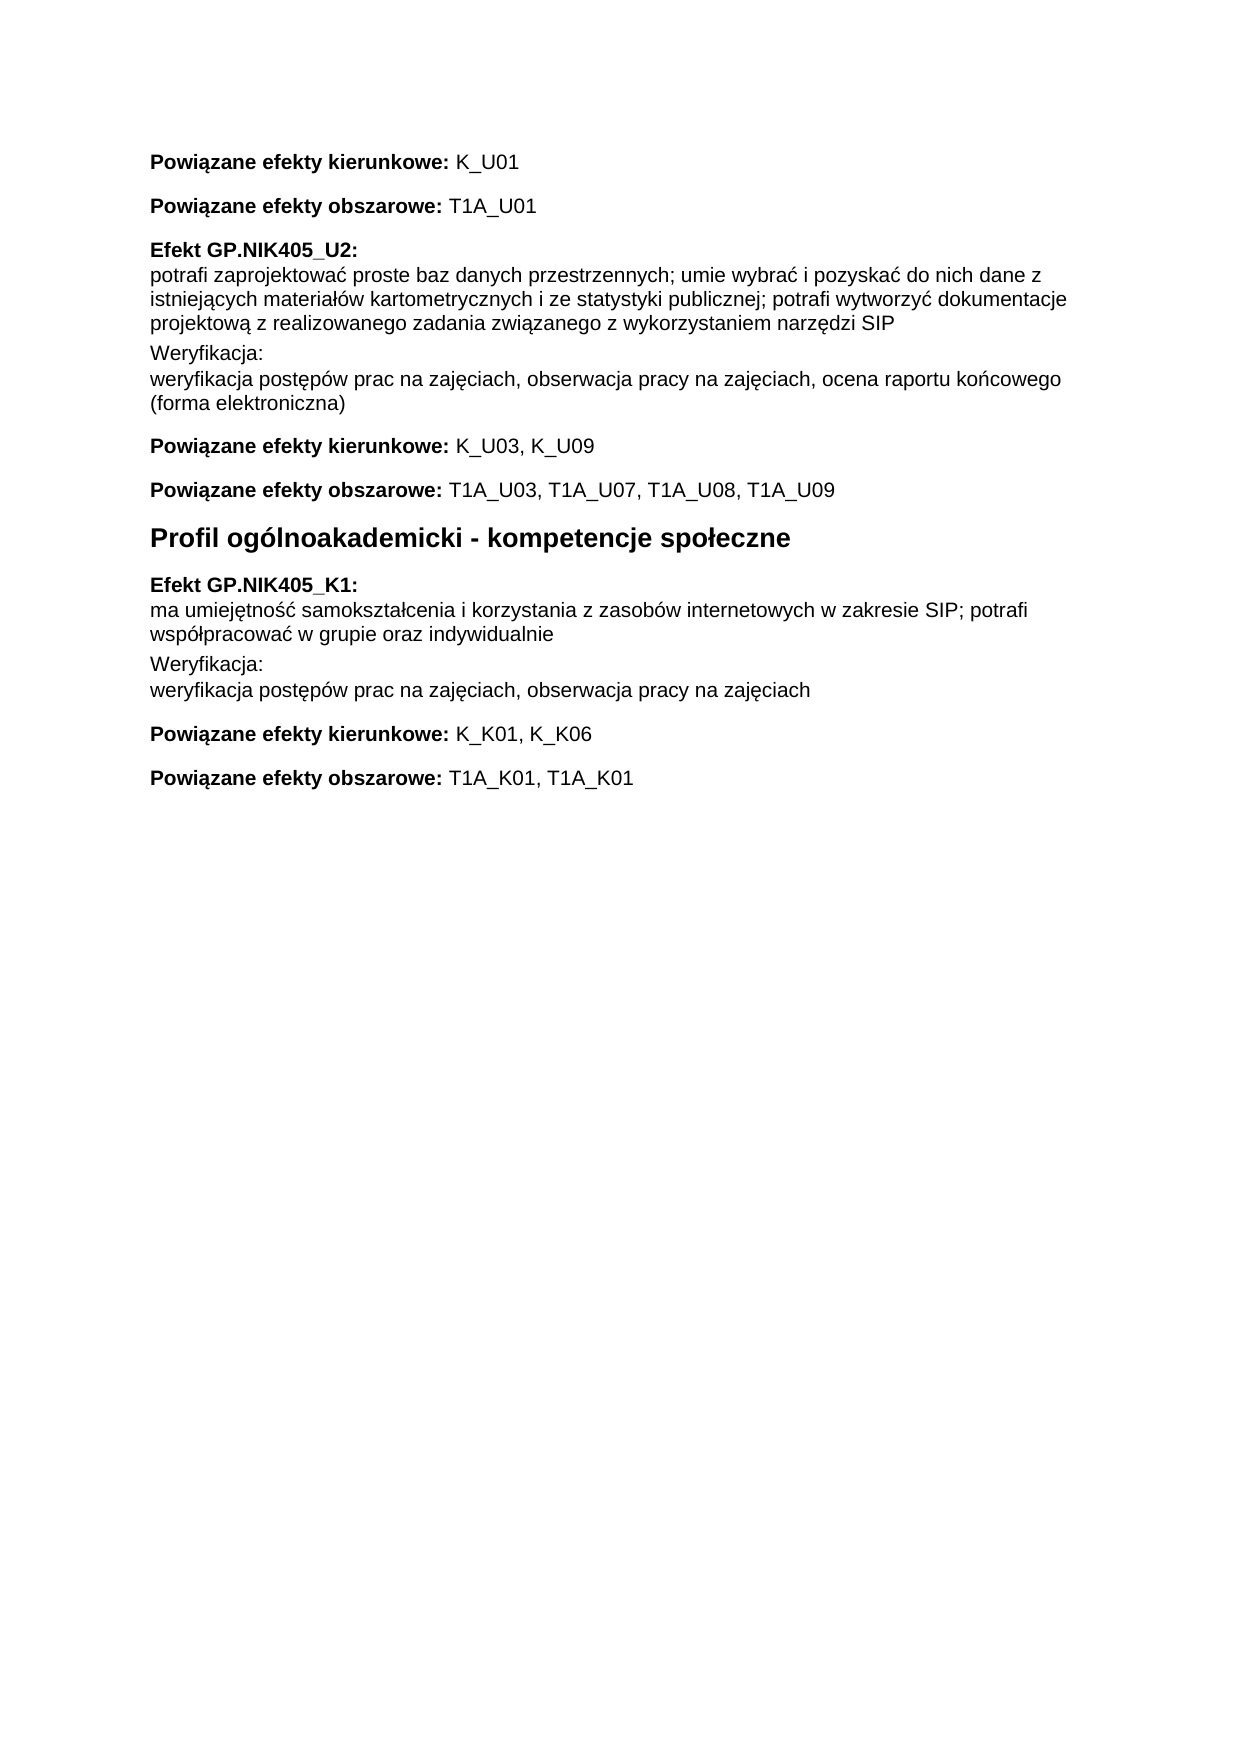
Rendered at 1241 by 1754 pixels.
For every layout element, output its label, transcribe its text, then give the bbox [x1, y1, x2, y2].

text Powiązane efekty kierunkowe: K_U01 [150, 150, 1090, 174]
text potrafi zaprojektować proste baz danych przestrzennych; umie wybrać i pozyskać do nich dane z istniejących materiałów kartometrycznych i ze statystyki publicznej; potrafi wytworzyć dokumentacje projektową z realizowanego zadania związanego z wykorzystaniem narzędzi SIP [150, 262, 1090, 334]
subtitle Profil ogólnoakademicki - kompetencje społeczne [150, 522, 1090, 553]
text weryfikacja postępów prac na zajęciach, obserwacja pracy na zajęciach [150, 678, 1090, 702]
text Powiązane efekty obszarowe: T1A_K01, T1A_K01 [150, 766, 1090, 789]
text Powiązane efekty kierunkowe: K_K01, K_K06 [150, 722, 1090, 746]
text Efekt GP.NIK405_U2: [150, 237, 1090, 261]
text weryfikacja postępów prac na zajęciach, obserwacja pracy na zajęciach, ocena raportu końcowego (forma elektroniczna) [150, 367, 1090, 414]
text Powiązane efekty kierunkowe: K_U03, K_U09 [150, 434, 1090, 458]
text Efekt GP.NIK405_K1: [150, 573, 1090, 597]
text Weryfikacja: [150, 652, 1090, 676]
text ma umiejętność samokształcenia i korzystania z zasobów internetowych w zakresie SIP; potrafi współpracować w grupie oraz indywidualnie [150, 598, 1090, 646]
text Weryfikacja: [150, 341, 1090, 364]
text Powiązane efekty obszarowe: T1A_U03, T1A_U07, T1A_U08, T1A_U09 [150, 478, 1090, 502]
text Powiązane efekty obszarowe: T1A_U01 [150, 194, 1090, 218]
